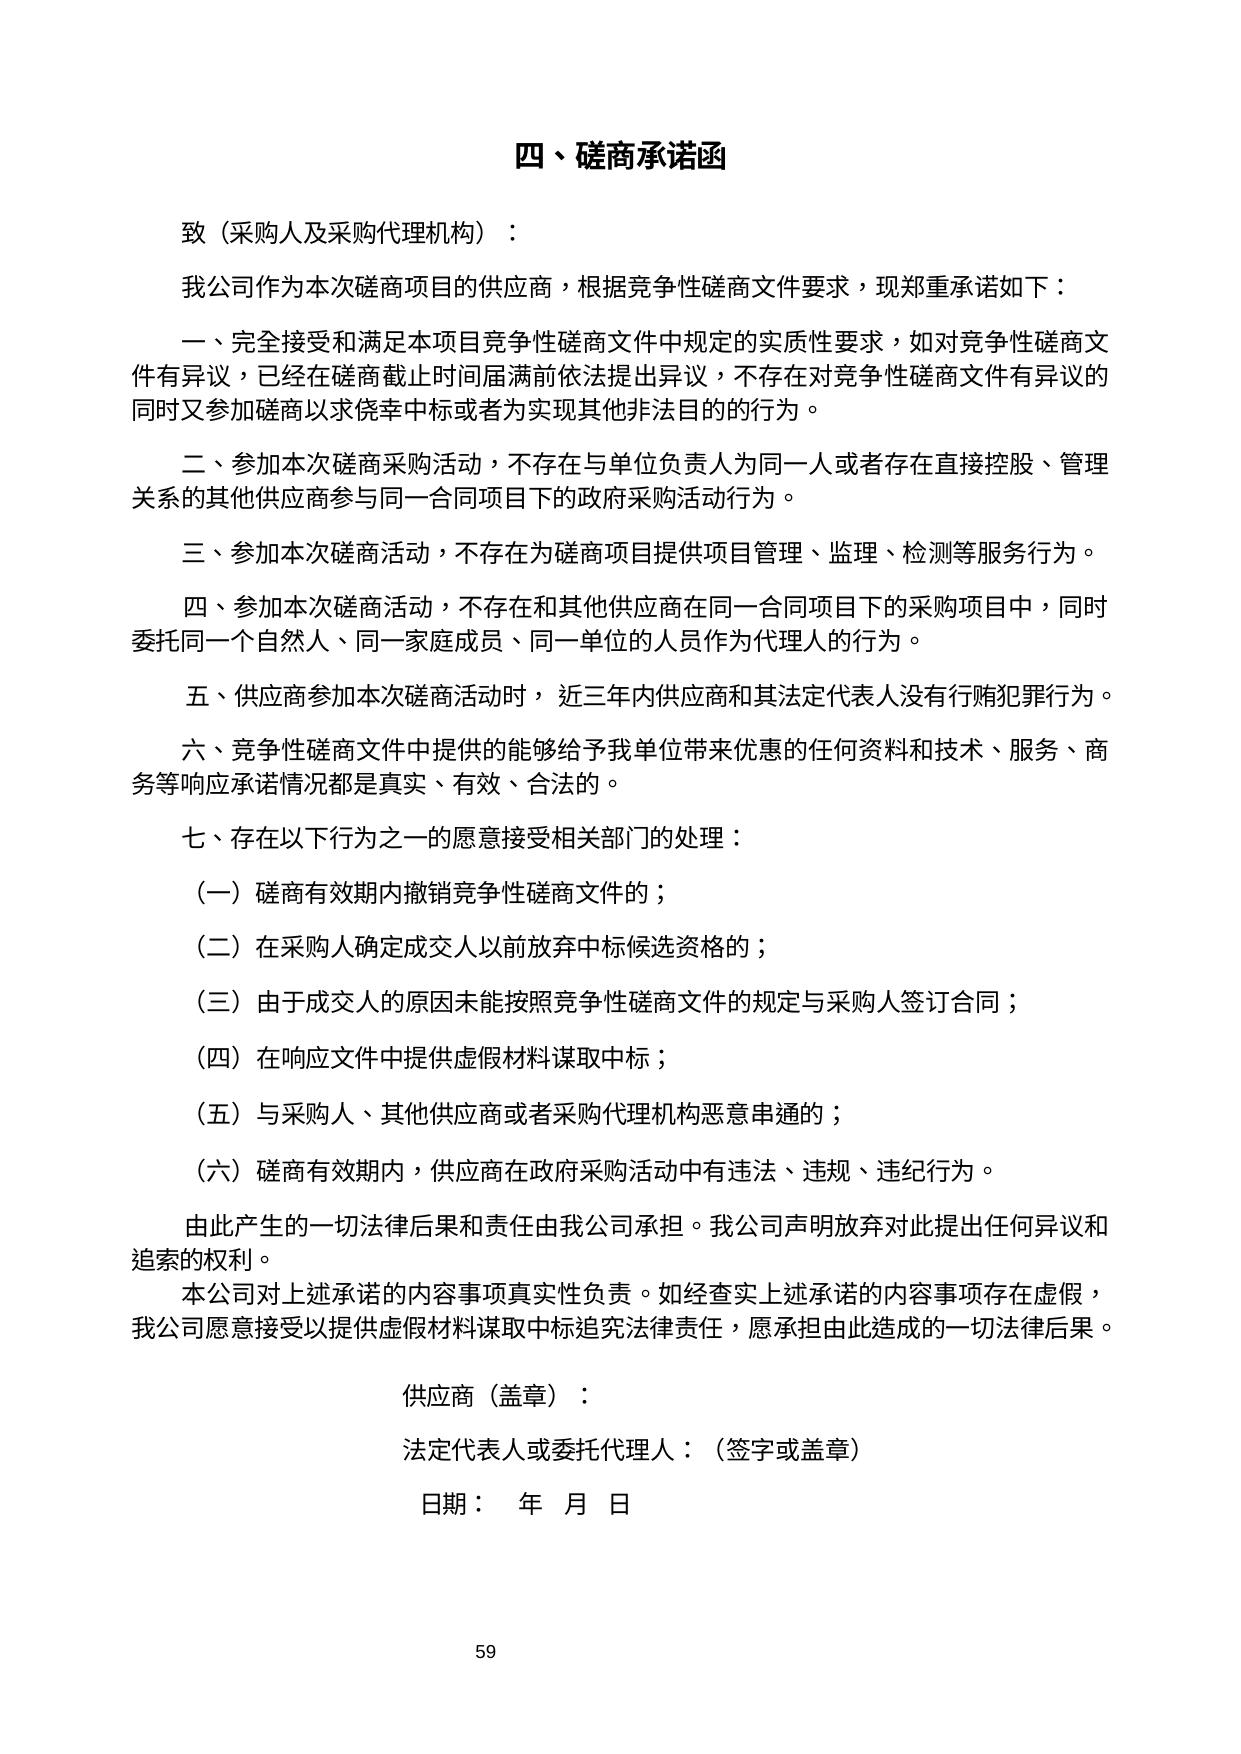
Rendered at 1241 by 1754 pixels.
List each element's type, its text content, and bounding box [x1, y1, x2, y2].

text 二、参加本次磋商采购活动，不存在与单位负责人为同一人或者存在直接控股、管理 关系的其他供应商参与同一合同项目下的政府采购活动行为。 [131, 447, 1110, 515]
text （六）磋商有效期内，供应商在政府采购活动中有违法、违规、违纪行为。 [182, 1152, 1120, 1188]
text （五）与采购人、其他供应商或者采购代理机构恶意串通的； [182, 1095, 1120, 1131]
text 七、存在以下行为之一的愿意接受相关部门的处理： [181, 821, 1120, 855]
text 四、参加本次磋商活动，不存在和其他供应商在同一合同项目下的采购项目中，同时 委托同一个自然人、同一家庭成员、同一单位的人员作为代理人的行为。 [131, 590, 1110, 658]
text 五、供应商参加本次磋商活动时， 近三年内供应商和其法定代表人没有行贿犯罪行为。 [131, 678, 1120, 712]
text 法定代表人或委托代理人：（签字或盖章） [402, 1433, 1120, 1467]
text （三）由于成交人的原因未能按照竞争性磋商文件的规定与采购人签订合同； [182, 984, 1120, 1018]
text 四、磋商承诺函 [514, 134, 1120, 177]
text （四）在响应文件中提供虚假材料谋取中标； [182, 1038, 1120, 1075]
text 日期： 年 月 日 [419, 1487, 1120, 1521]
text 致（采购人及采购代理机构）： [181, 216, 1120, 249]
text （一）磋商有效期内撤销竞争性磋商文件的； [182, 875, 1120, 909]
text 三、参加本次磋商活动，不存在为磋商项目提供项目管理、监理、检测等服务行为。 [181, 535, 1120, 569]
text 供应商（盖章）： [402, 1378, 1120, 1412]
text 一、完全接受和满足本项目竞争性磋商文件中规定的实质性要求，如对竞争性磋商文 件有异议，已经在磋商截止时间届满前依法提出异议，不存在对竞争性磋商文件有异议的 同时又参加磋商以求侥幸中标或者为实现其他非法目的的行为。 [131, 324, 1110, 427]
text 由此产生的一切法律后果和责任由我公司承担。我公司声明放弃对此提出任何异议和 追索的权利。 [131, 1208, 1110, 1276]
text （二）在采购人确定成交人以前放弃中标候选资格的； [182, 930, 1120, 964]
text 六、竞争性磋商文件中提供的能够给予我单位带来优惠的任何资料和技术、服务、商 务等响应承诺情况都是真实、有效、合法的。 [131, 733, 1111, 801]
text 本公司对上述承诺的内容事项真实性负责。如经查实上述承诺的内容事项存在虚假， 我公司愿意接受以提供虚假材料谋取中标追究法律责任，愿承担由此造成的一切法律后果。 [131, 1277, 1119, 1345]
text 我公司作为本次磋商项目的供应商，根据竞争性磋商文件要求，现郑重承诺如下： [181, 270, 1120, 304]
